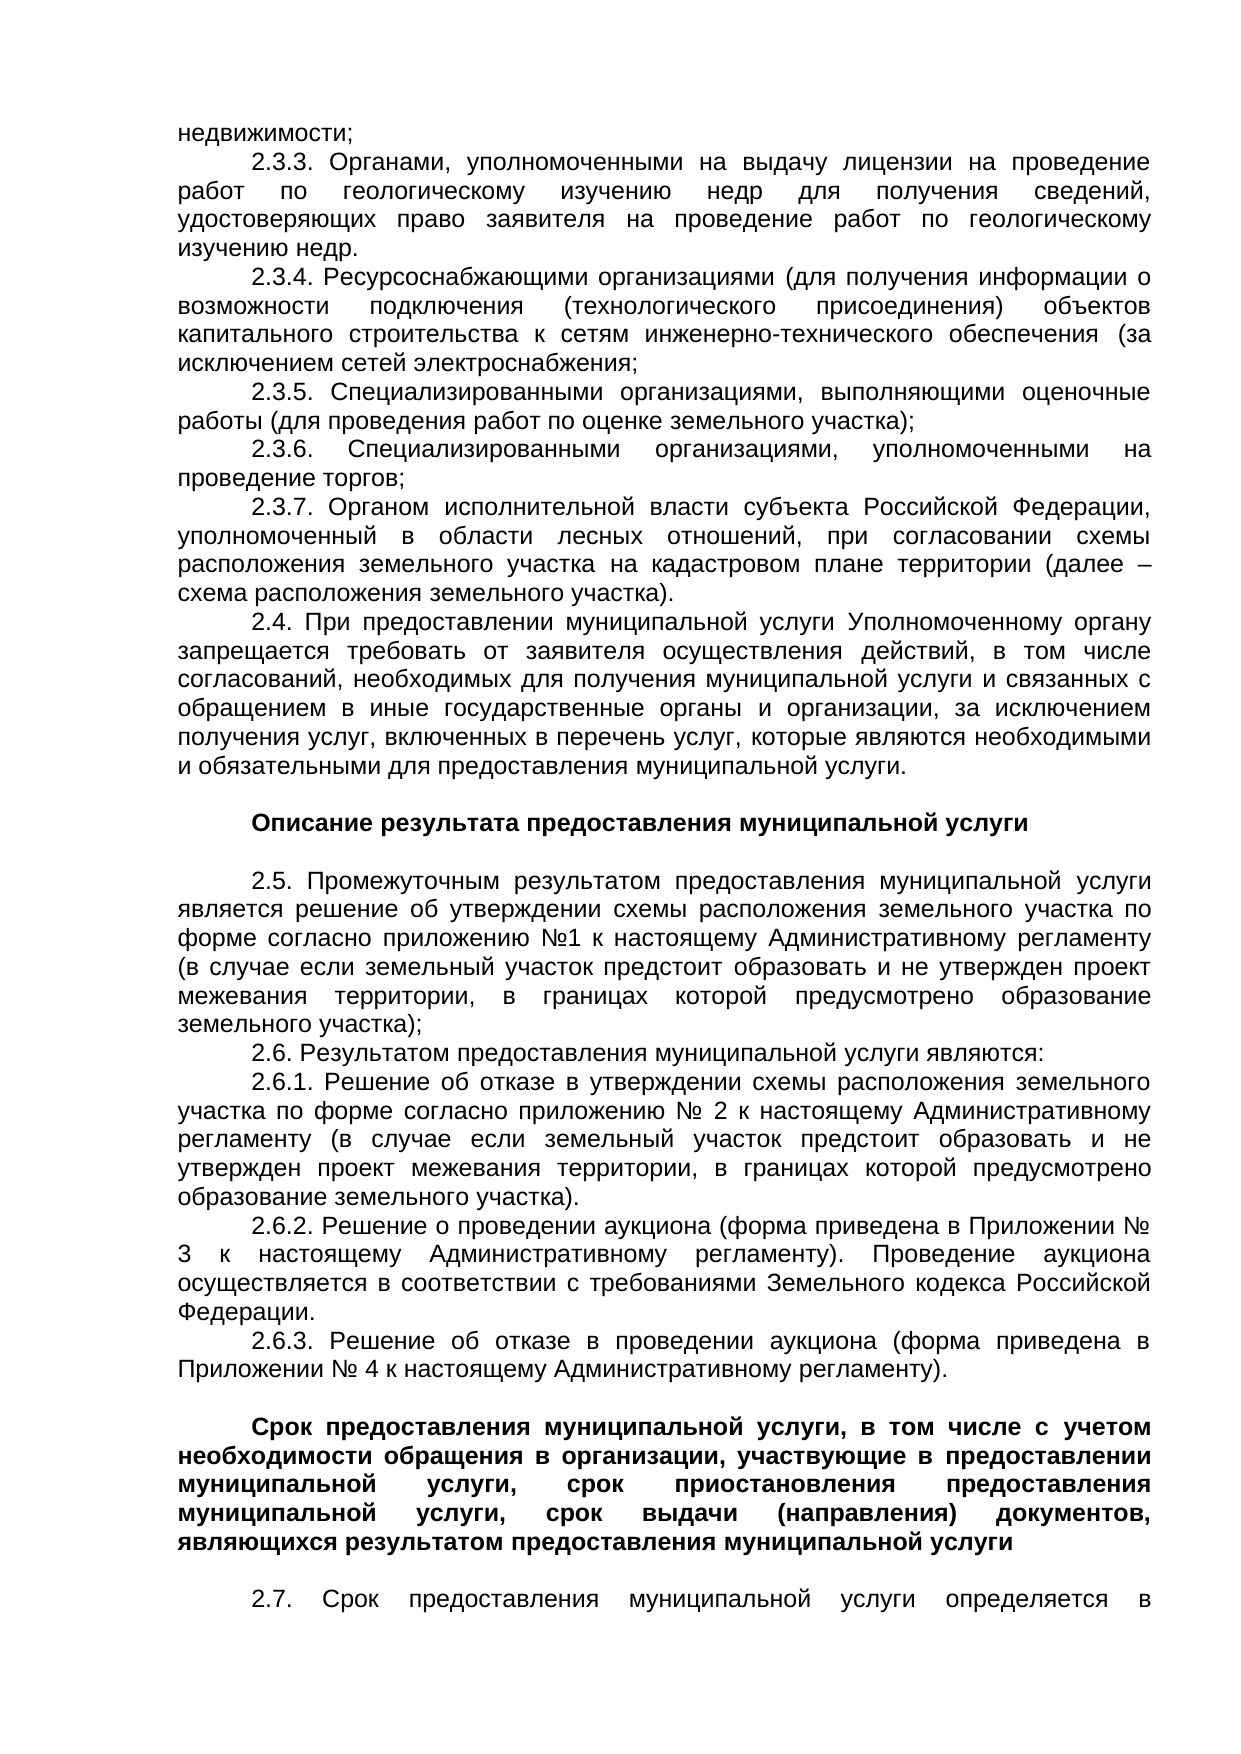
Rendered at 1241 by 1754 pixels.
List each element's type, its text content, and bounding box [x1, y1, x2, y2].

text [177, 1584, 1152, 1613]
text 2.6.1. Решение об отказе в утверждении схемы расположения земельного участка по форме согласно приложению № 2 к настоящему Административному регламенту (в случае если земельный участок предстоит образовать и не утвержден проект межевания территории, в границах которой предусмотрено образование земельного участка). [177, 1067, 1152, 1211]
subtitle Срок предоставления муниципальной услуги, в том числе с учетом необходимости обращения в организации, участвующие в предоставлении муниципальной услуги, срок приостановления предоставления муниципальной услуги, срок выдачи (направления) документов, являющихся результатом предоставления муниципальной услуги [177, 1412, 1152, 1556]
text 2.6.3. Решение об отказе в проведении аукциона (форма приведена в Приложении № 4 к настоящему Административному регламенту). [177, 1326, 1152, 1383]
text 2.3.7. Органом исполнительной власти субъекта Российской Федерации, уполномоченный в области лесных отношений, при согласовании схемы расположения земельного участка на кадастровом плане территории (далее – схема расположения земельного участка). [177, 492, 1152, 607]
text 2.3.4. Ресурсоснабжающими организациями (для получения информации о возможности подключения (технологического присоединения) объектов капитального строительства к сетям инженерно-технического обеспечения (за исключением сетей электроснабжения; [177, 262, 1152, 377]
text 2.3.6. Специализированными организациями, уполномоченными на проведение торгов; [177, 434, 1152, 492]
text 2.3.5. Специализированными организациями, выполняющими оценочные работы (для проведения работ по оценке земельного участка); [177, 377, 1152, 434]
text 2.3.3. Органами, уполномоченными на выдачу лицензии на проведение работ по геологическому изучению недр для получения сведений, удостоверяющих право заявителя на проведение работ по геологическому изучению недр. [177, 147, 1152, 262]
text 2.6.2. Решение о проведении аукциона (форма приведена в Приложении № 3 к настоящему Административному регламенту). Проведение аукциона осуществляется в соответствии с требованиями Земельного кодекса Российской Федерации. [177, 1211, 1152, 1326]
text 2.6. Результатом предоставления муниципальной услуги являются: [177, 1038, 1152, 1067]
text 2.4. При предоставлении муниципальной услуги Уполномоченному органу запрещается требовать от заявителя осуществления действий, в том числе согласований, необходимых для получения муниципальной услуги и связанных с обращением в иные государственные органы и организации, за исключением получения услуг, включенных в перечень услуг, которые являются необходимыми и обязательными для предоставления муниципальной услуги. [177, 607, 1152, 779]
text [177, 118, 1152, 147]
text 2.5. Промежуточным результатом предоставления муниципальной услуги является решение об утверждении схемы расположения земельного участка по форме согласно приложению №1 к настоящему Административному регламенту (в случае если земельный участок предстоит образовать и не утвержден проект межевания территории, в границах которой предусмотрено образование земельного участка); [177, 866, 1152, 1038]
subtitle Описание результата предоставления муниципальной услуги [177, 808, 1152, 837]
